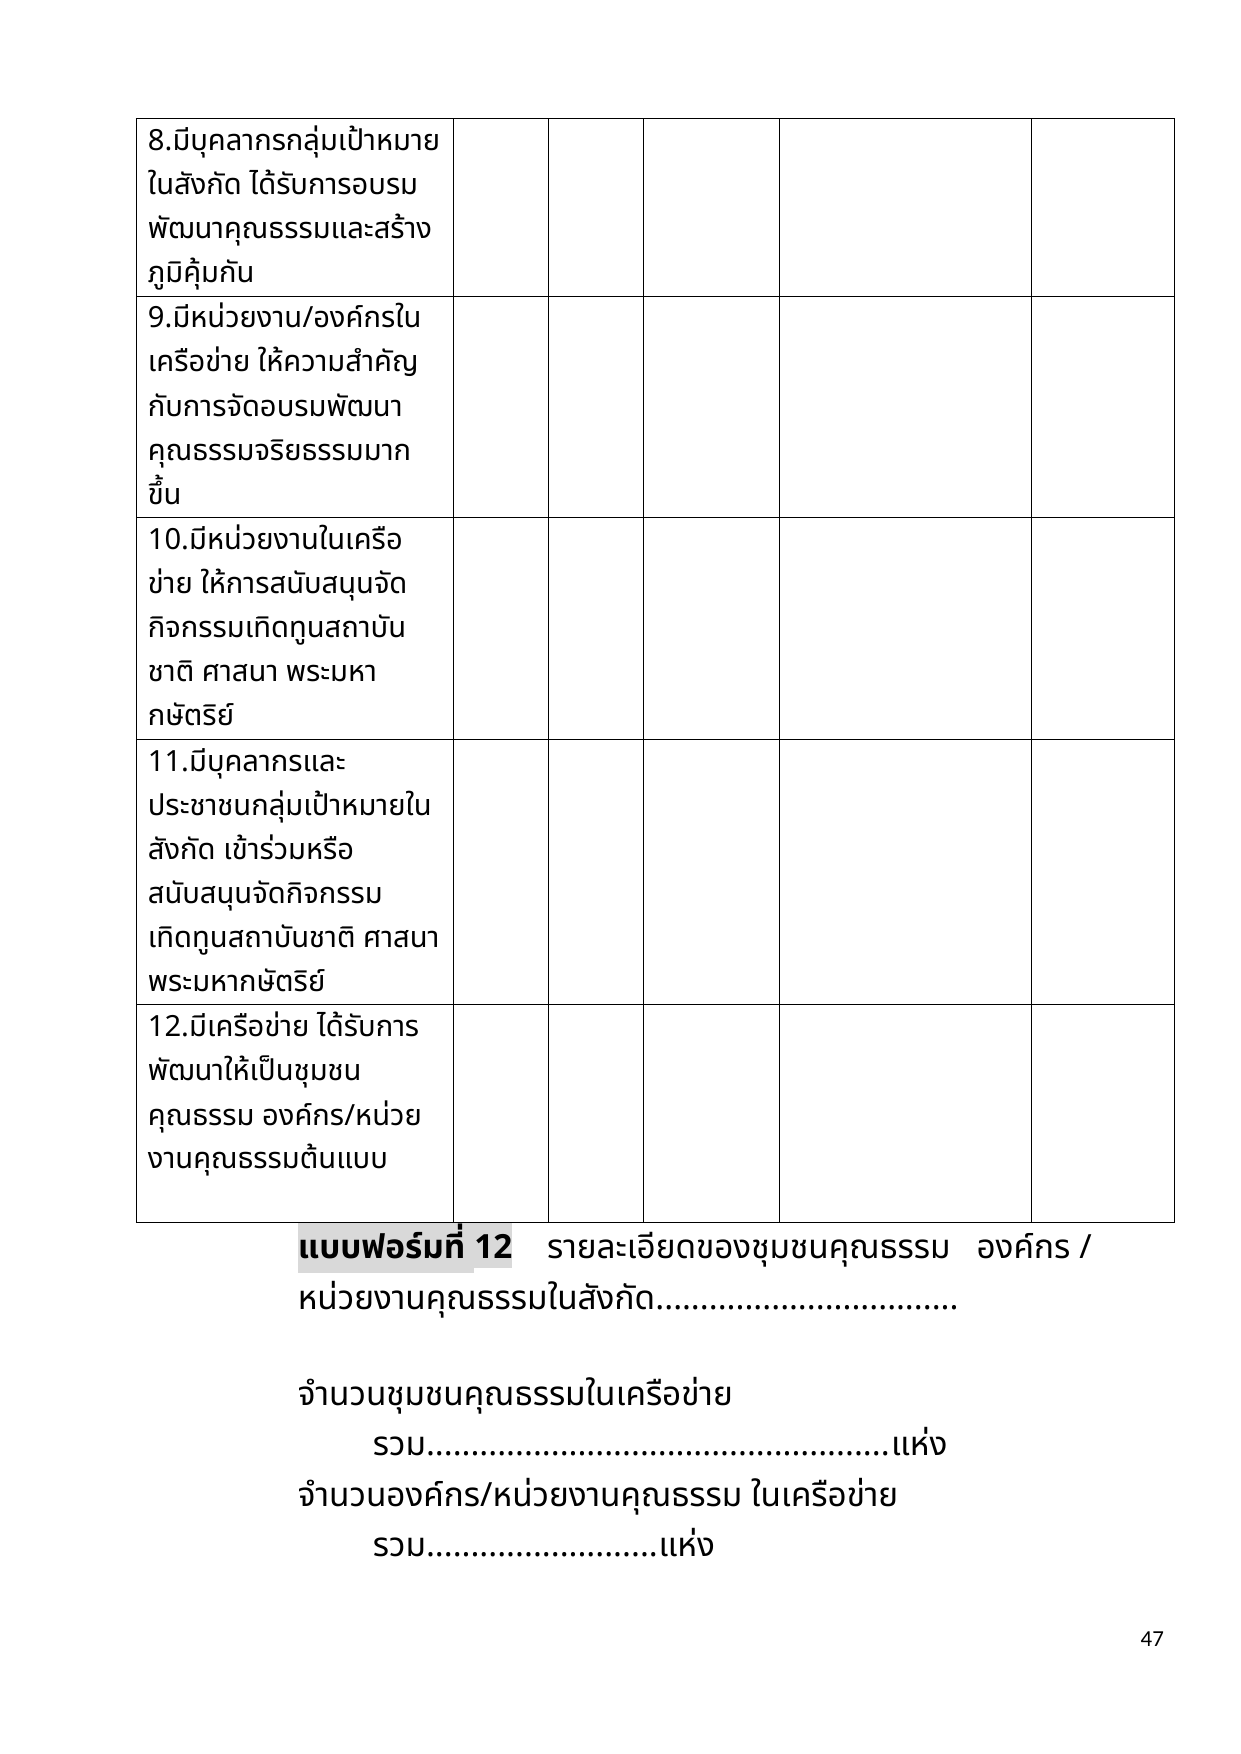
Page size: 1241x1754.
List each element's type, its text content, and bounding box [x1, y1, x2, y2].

table_cell 11.มีบุคลากรและประชาชนกลุ่มเป้าหมายในสังกัด เข้าร่วมหรือสนับสนุนจัดกิจกรรมเทิดทูนสถาบันชาติ ศาสนา พระมหากษัตริย์ [137, 740, 453, 1004]
table_cell [1032, 119, 1174, 296]
table_cell [454, 1005, 548, 1182]
table_cell [780, 297, 1031, 517]
table_cell [780, 1005, 1031, 1182]
table_cell [780, 518, 1031, 739]
table_cell [1032, 297, 1174, 517]
text จำนวนชุมชนคุณธรรมในเครือข่าย รวม....................................................แห่ง [298, 1369, 1163, 1471]
table_cell [644, 297, 779, 517]
table_cell [549, 119, 643, 296]
text จำนวนองค์กร/หน่วยงานคุณธรรม ในเครือข่าย รวม..........................แห่ง [298, 1471, 1163, 1572]
table_cell [644, 1005, 779, 1182]
text แบบฟอร์มที่ 12 รายละเอียดของชุมชนคุณธรรม องค์กร / หน่วยงานคุณธรรมในสังกัด.................................. [298, 1223, 1163, 1324]
table_cell [1032, 518, 1174, 739]
table_cell [549, 740, 643, 1004]
table_cell [454, 518, 548, 739]
table_cell [644, 119, 779, 296]
table_cell 12.มีเครือข่าย ได้รับการพัฒนาให้เป็นชุมชนคุณธรรม องค์กร/หน่วยงานคุณธรรมต้นแบบ [137, 1005, 453, 1182]
table_cell [780, 740, 1031, 1004]
table_cell 9.มีหน่วยงาน/องค์กรในเครือข่าย ให้ความสำคัญกับการจัดอบรมพัฒนาคุณธรรมจริยธรรมมากขึ้น [137, 297, 453, 517]
table_cell [1032, 1182, 1174, 1222]
table_cell [549, 1005, 643, 1182]
table_cell [454, 1182, 548, 1222]
table_cell [549, 518, 643, 739]
table_cell [644, 1182, 779, 1222]
table_cell [454, 119, 548, 296]
table_cell [1032, 740, 1174, 1004]
table_cell [644, 518, 779, 739]
table_cell [454, 297, 548, 517]
table_cell [454, 740, 548, 1004]
table_cell [1032, 1005, 1174, 1182]
table_cell 10.มีหน่วยงานในเครือข่าย ให้การสนับสนุนจัดกิจกรรมเทิดทูนสถาบันชาติ ศาสนา พระมหากษัตริย์ [137, 518, 453, 739]
table_cell [644, 740, 779, 1004]
table_cell [780, 1182, 1031, 1222]
table_cell [549, 297, 643, 517]
table_cell [549, 1182, 643, 1222]
table_cell 8.มีบุคลากรกลุ่มเป้าหมายในสังกัด ได้รับการอบรมพัฒนาคุณธรรมและสร้างภูมิคุ้มกัน [137, 119, 453, 296]
table_cell [137, 1182, 453, 1222]
table_cell [780, 119, 1031, 296]
